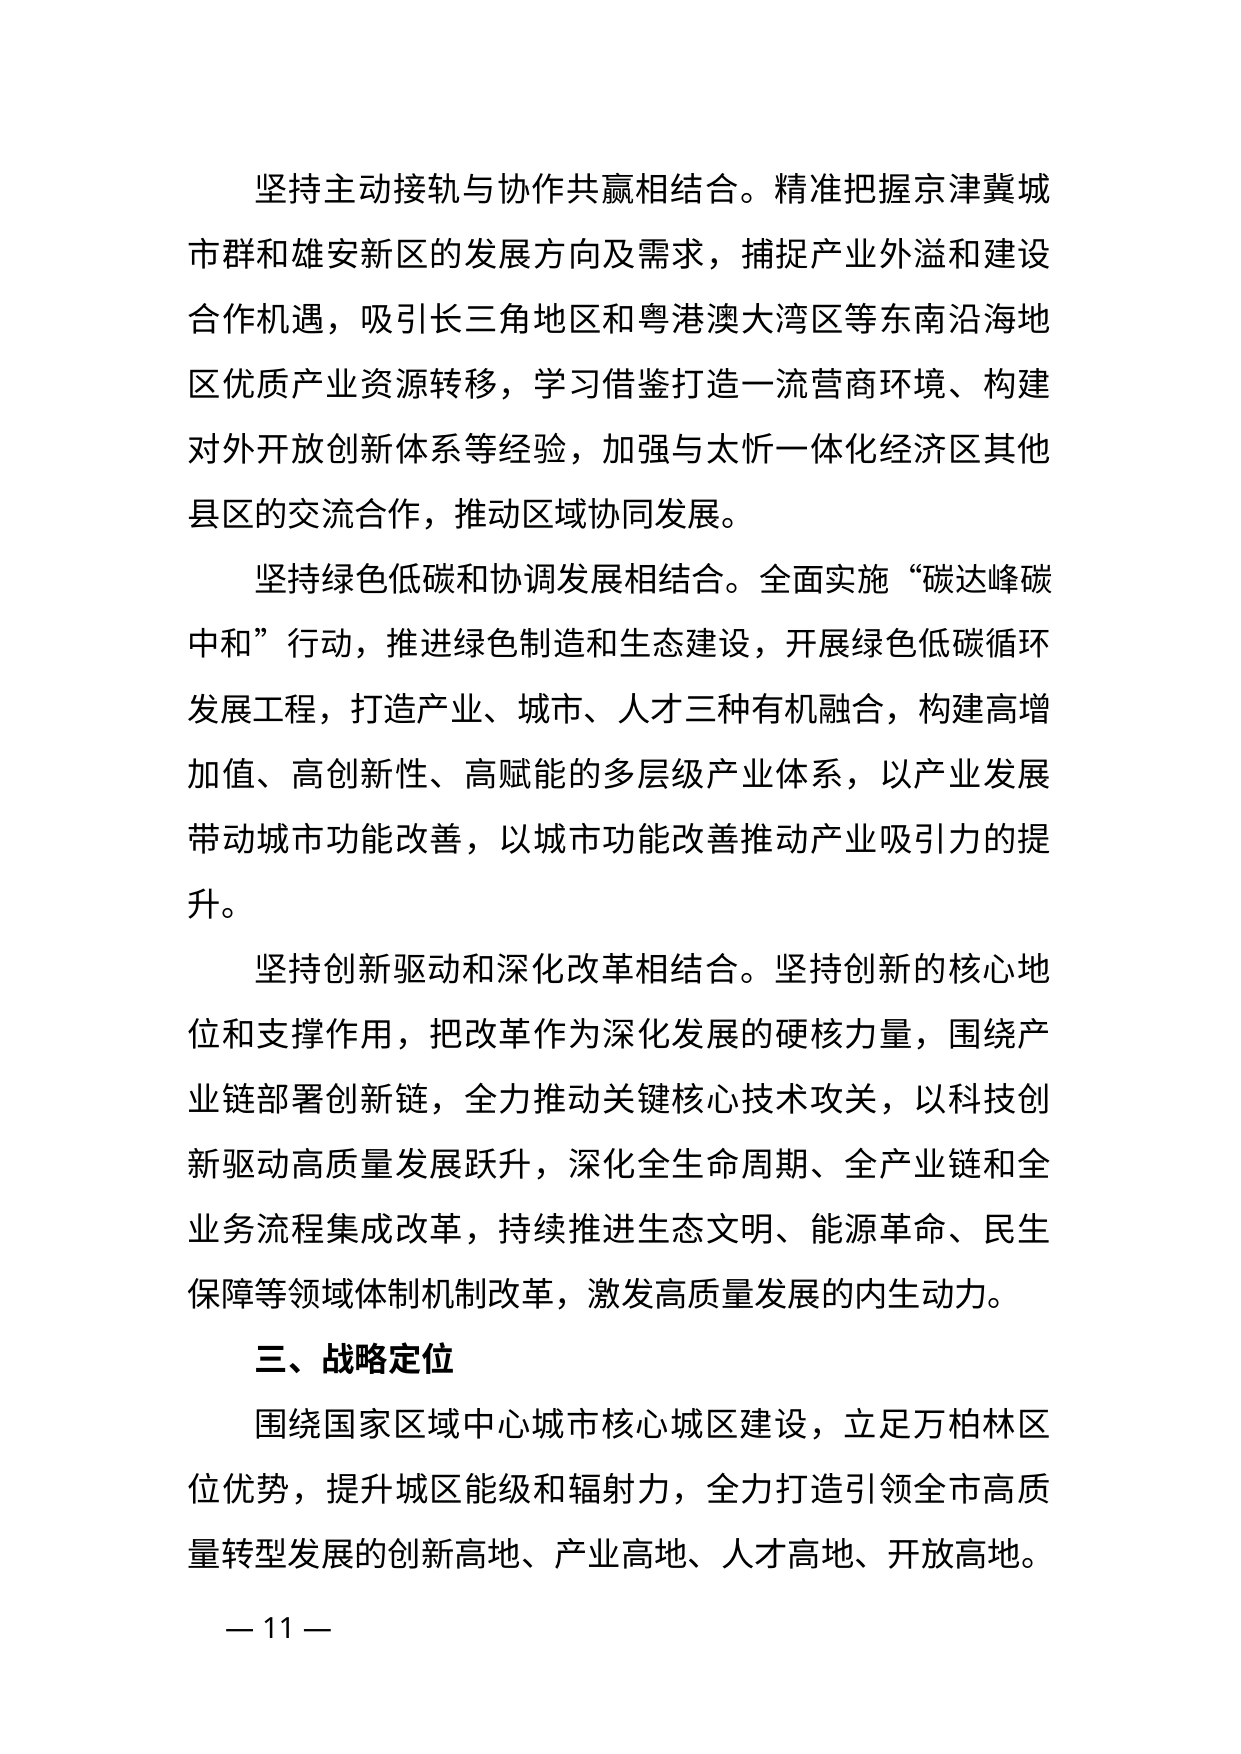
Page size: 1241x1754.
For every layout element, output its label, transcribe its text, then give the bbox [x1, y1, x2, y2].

text 坚持主动接轨与协作共赢相结合。精准把握京津冀城市群和雄安新区的发展方向及需求，捕捉产业外溢和建设合作机遇，吸引长三角地区和粤港澳大湾区等东南沿海地区优质产业资源转移，学习借鉴打造一流营商环境、构建对外开放创新体系等经验，加强与太忻一体化经济区其他县区的交流合作，推动区域协同发展。 [187, 154, 1053, 544]
text 坚持绿色低碳和协调发展相结合。全面实施“碳达峰碳中和”行动，推进绿色制造和生态建设，开展绿色低碳循环发展工程，打造产业、城市、人才三种有机融合，构建高增加值、高创新性、高赋能的多层级产业体系，以产业发展带动城市功能改善，以城市功能改善推动产业吸引力的提升。 [187, 544, 1053, 934]
text 坚持创新驱动和深化改革相结合。坚持创新的核心地位和支撑作用，把改革作为深化发展的硬核力量，围绕产业链部署创新链，全力推动关键核心技术攻关，以科技创新驱动高质量发展跃升，深化全生命周期、全产业链和全业务流程集成改革，持续推进生态文明、能源革命、民生保障等领域体制机制改革，激发高质量发展的内生动力。 [187, 934, 1053, 1324]
text 围绕国家区域中心城市核心城区建设，立足万柏林区位优势，提升城区能级和辐射力，全力打造引领全市高质量转型发展的创新高地、产业高地、人才高地、开放高地。 [187, 1389, 1053, 1584]
subtitle 三、战略定位 [187, 1324, 1053, 1389]
